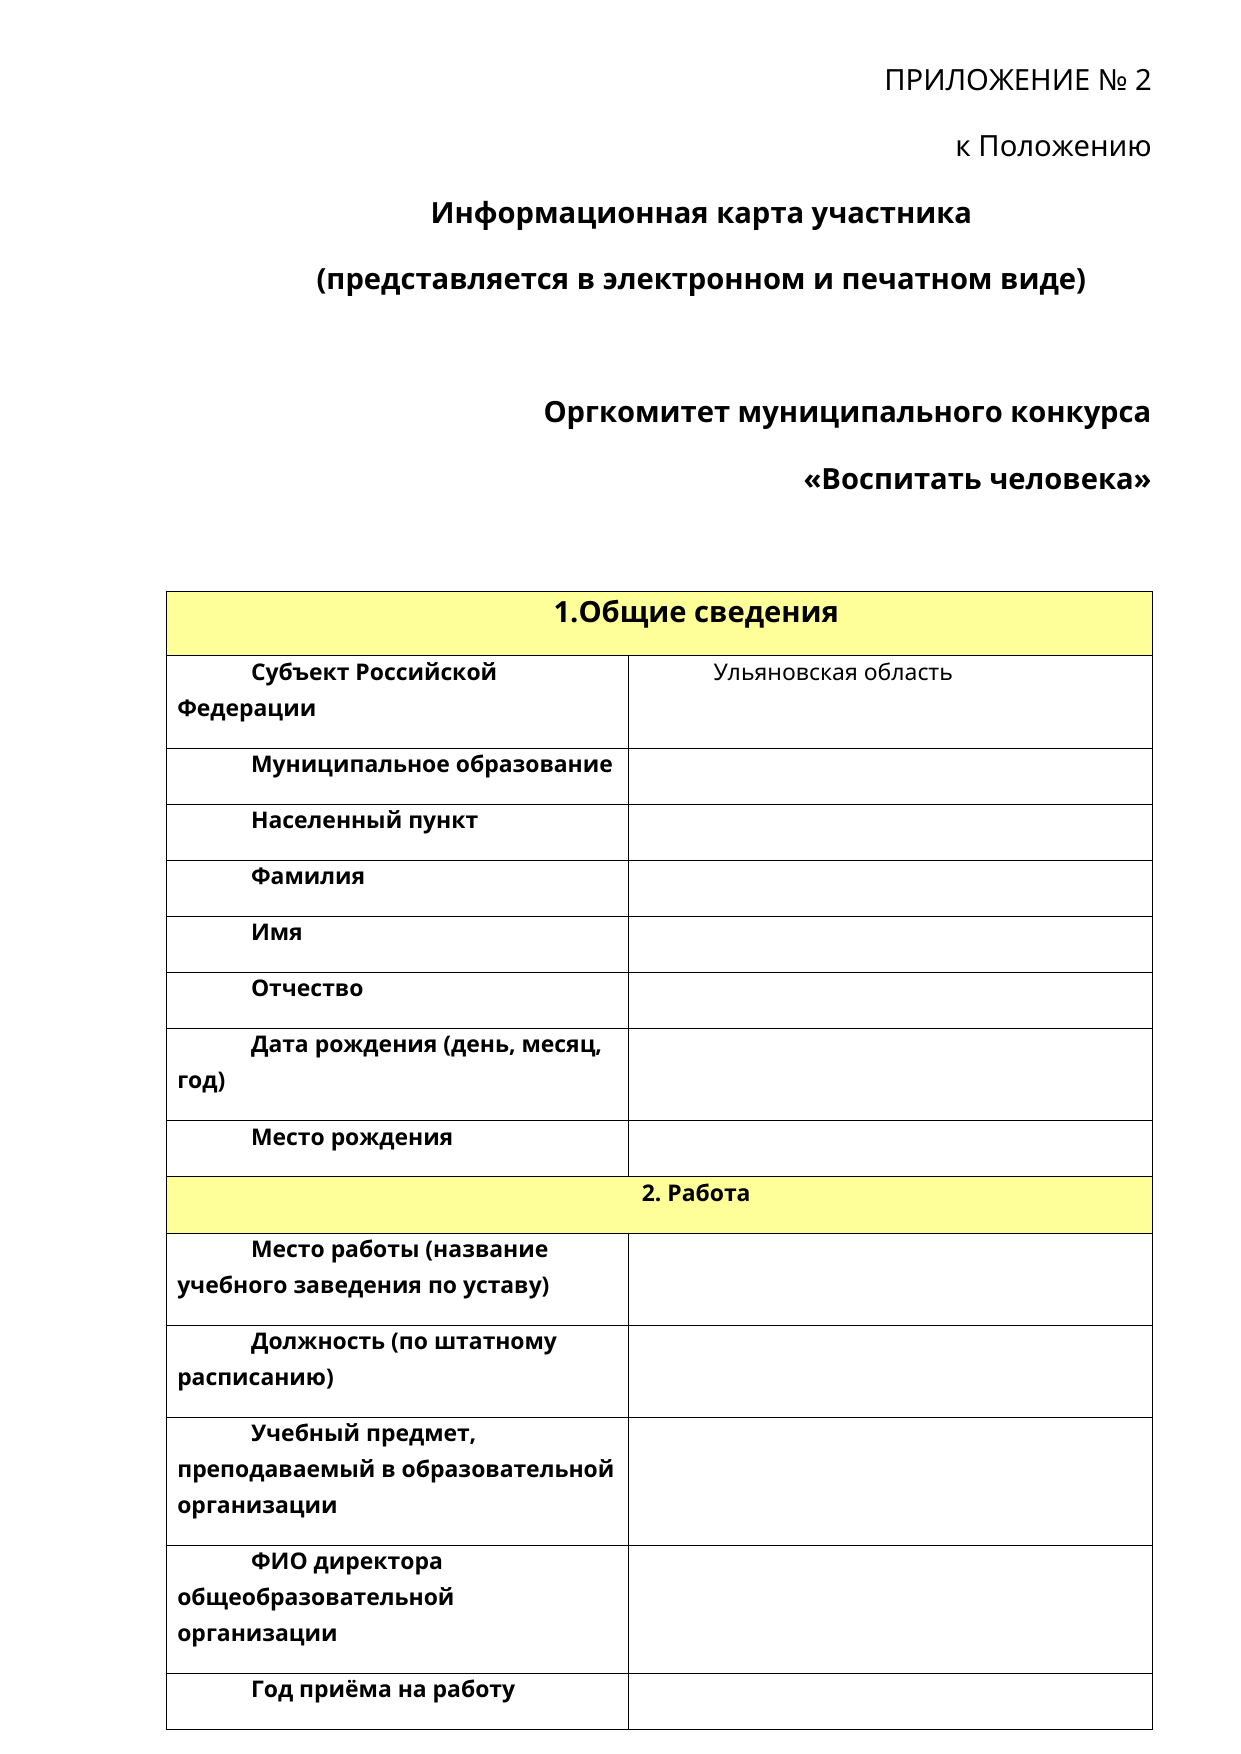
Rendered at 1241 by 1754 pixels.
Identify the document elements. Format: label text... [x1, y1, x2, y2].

table_cell [629, 805, 1152, 860]
table_cell [629, 973, 1152, 1028]
table_cell [629, 1326, 1152, 1417]
table_cell [629, 1418, 1152, 1545]
table_cell Отчество [167, 973, 628, 1028]
table_cell [629, 1234, 1152, 1325]
table_cell Фамилия [167, 861, 628, 916]
text Информационная карта участника [177, 192, 1152, 232]
table_cell ФИО директора общеобразовательной организации [167, 1546, 628, 1673]
text (представляется в электронном и печатном виде) [177, 258, 1152, 298]
table_cell Год приёма на работу [167, 1674, 628, 1729]
table_cell [629, 917, 1152, 972]
table_cell [629, 1546, 1152, 1673]
table_cell Субъект Российской Федерации [167, 656, 628, 747]
table_cell [629, 1029, 1152, 1120]
table_cell Учебный предмет, преподаваемый в образовательной организации [167, 1418, 628, 1545]
table_cell [629, 1674, 1152, 1729]
table_cell Населенный пункт [167, 805, 628, 860]
table_cell Должность (по штатному расписанию) [167, 1326, 628, 1417]
table_cell Место работы (название учебного заведения по уставу) [167, 1234, 628, 1325]
table_cell Ульяновская область [629, 656, 1152, 747]
table_cell [629, 749, 1152, 804]
table_cell Дата рождения (день, месяц, год) [167, 1029, 628, 1120]
table_cell 2. Работа [167, 1177, 1152, 1233]
text «Воспитать человека» [177, 458, 1152, 498]
text Оргкомитет муниципального конкурса [177, 391, 1152, 431]
table_cell Имя [167, 917, 628, 972]
text к Положению [177, 126, 1152, 165]
table_cell [629, 861, 1152, 916]
text ПРИЛОЖЕНИЕ № 2 [177, 59, 1152, 99]
table_cell [629, 1121, 1152, 1176]
table_cell Место рождения [167, 1121, 628, 1176]
table_header 1.Общие сведения [167, 592, 1152, 655]
table_cell Муниципальное образование [167, 749, 628, 804]
